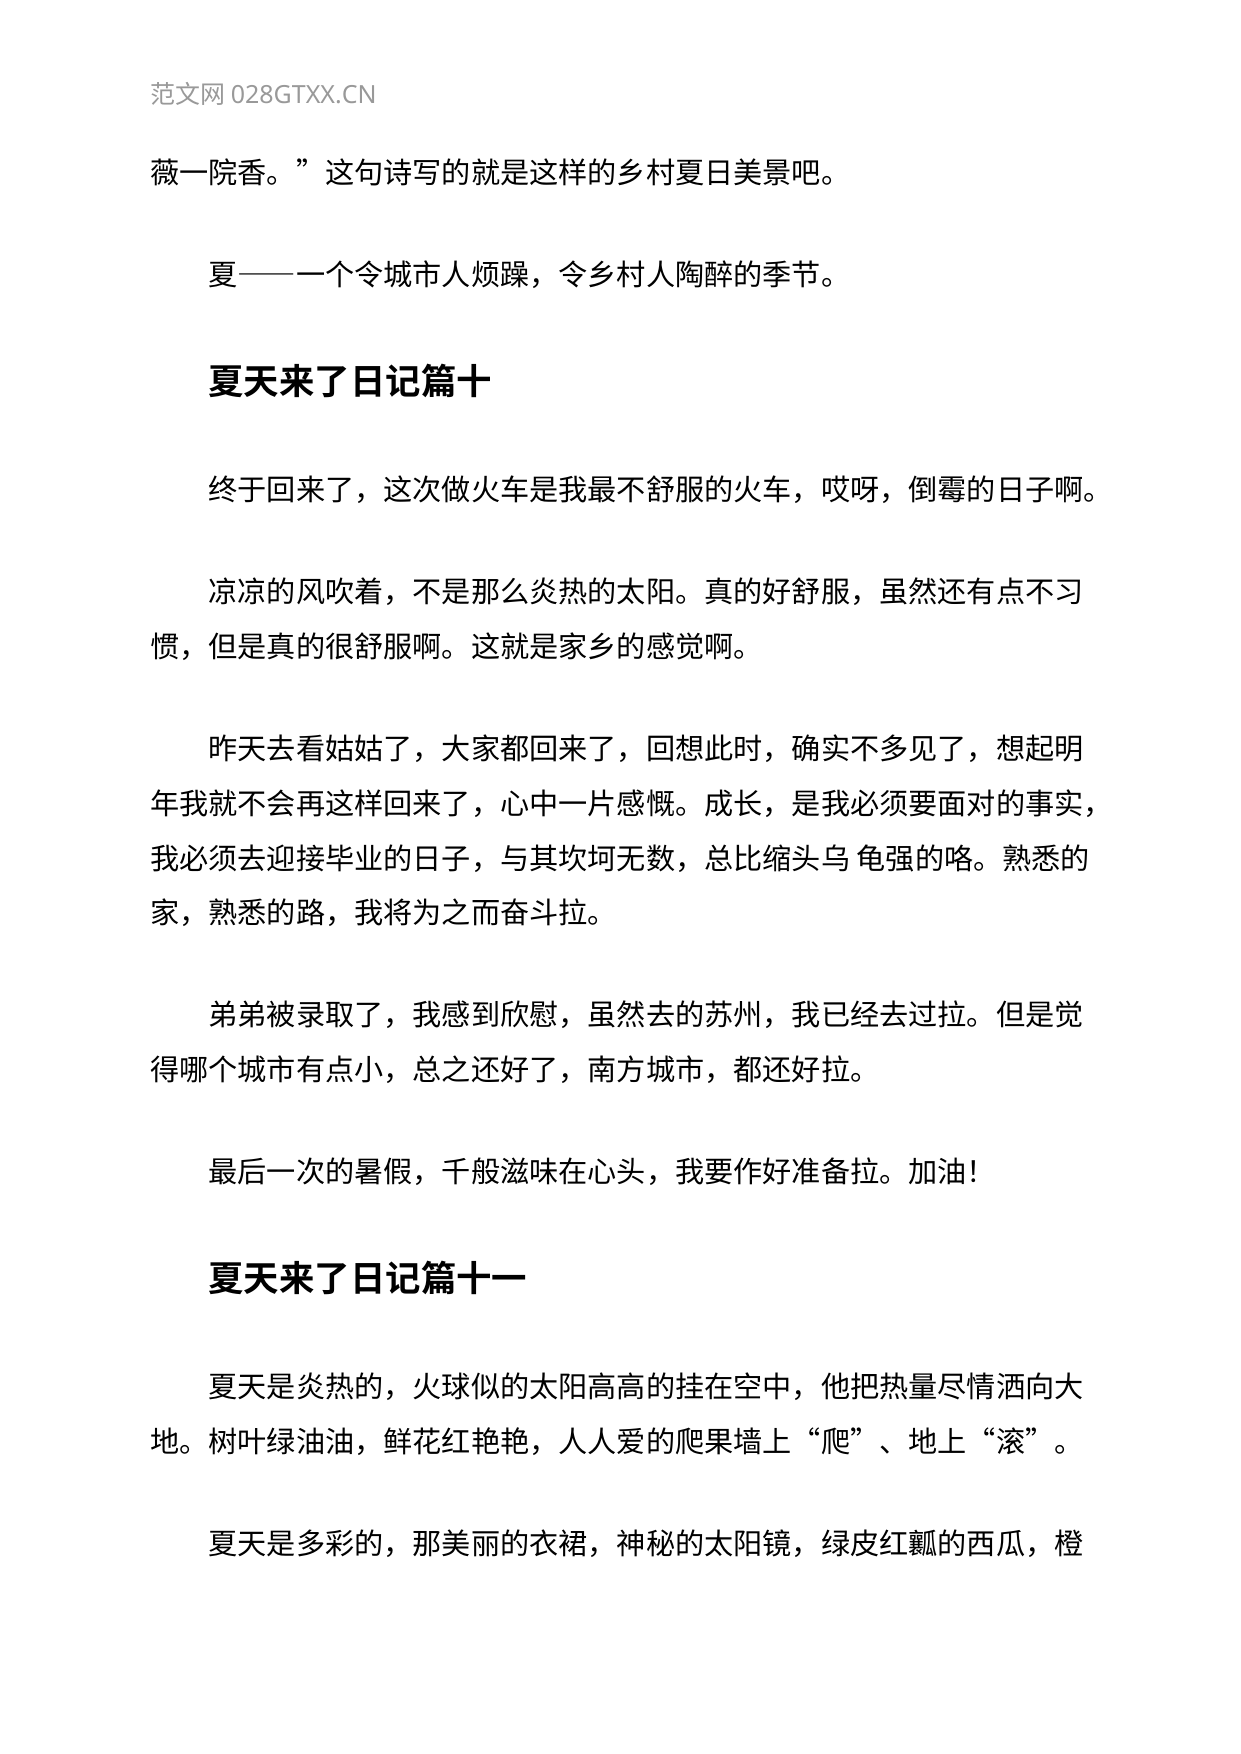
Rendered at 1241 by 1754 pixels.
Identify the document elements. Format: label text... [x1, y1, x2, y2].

text 夏天来了日记篇十 [150, 353, 1090, 405]
text 凉凉的风吹着，不是那么炎热的太阳。真的好舒服，虽然还有点不习惯，但是真的很舒服啊。这就是家乡的感觉啊。 [150, 569, 1090, 666]
text 夏——一个令城市人烦躁，令乡村人陶醉的季节。 [150, 252, 1090, 294]
text 夏天来了日记篇十一 [150, 1250, 1090, 1302]
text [150, 1520, 1090, 1563]
text 夏天是炎热的，火球似的太阳高高的挂在空中，他把热量尽情洒向大地。树叶绿油油，鲜花红艳艳，人人爱的爬果墙上“爬”、地上“滚”。 [150, 1364, 1090, 1461]
text 最后一次的暑假，千般滋味在心头，我要作好准备拉。加油！ [150, 1148, 1090, 1191]
text 终于回来了，这次做火车是我最不舒服的火车，哎呀，倒霉的日子啊。 [150, 467, 1090, 509]
text 弟弟被录取了，我感到欣慰，虽然去的苏州，我已经去过拉。但是觉得哪个城市有点小，总之还好了，南方城市，都还好拉。 [150, 992, 1090, 1089]
text 昨天去看姑姑了，大家都回来了，回想此时，确实不多见了，想起明年我就不会再这样回来了，心中一片感慨。成长，是我必须要面对的事实，我必须去迎接毕业的日子，与其坎坷无数，总比缩头乌 龟强的咯。熟悉的家，熟悉的路，我将为之而奋斗拉。 [150, 725, 1090, 932]
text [150, 150, 1090, 192]
